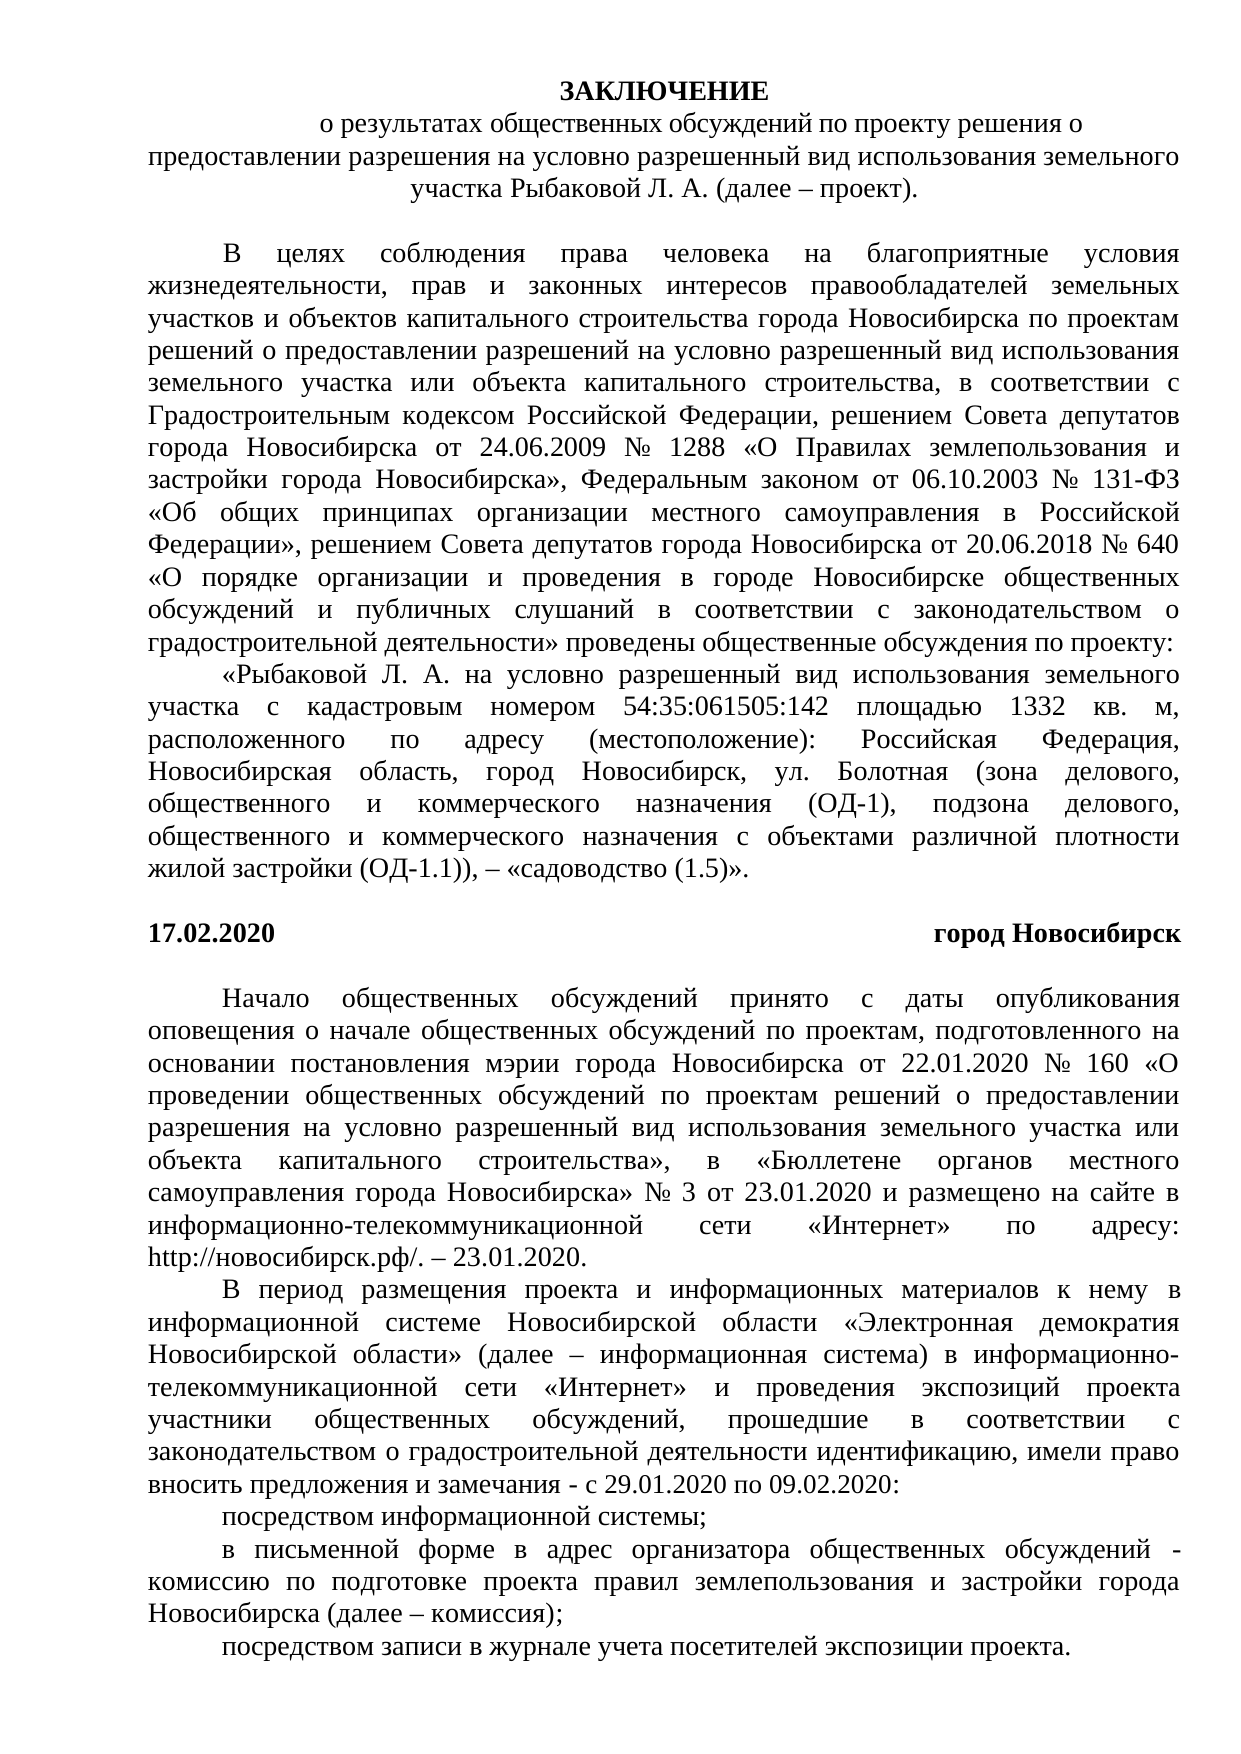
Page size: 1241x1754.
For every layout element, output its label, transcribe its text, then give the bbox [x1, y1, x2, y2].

text Начало общественных обсуждений принято с даты опубликования оповещения о начале общественных обсуждений по проектам, подготовленного на основании постановления мэрии города Новосибирска от 22.01.2020 № 160 «О проведении общественных обсуждений по проектам решений о предоставлении разрешения на условно разрешенный вид использования земельного участка или объекта капитального строительства», в «Бюллетене органов местного самоуправления города Новосибирска» № 3 от 23.01.2020 и размещено на сайте в информационно-телекоммуникационной сети «Интернет» по адресу: http://новосибирск.рф/. – 23.01.2020. [148, 981, 1181, 1272]
text в письменной форме в адрес организатора общественных обсуждений - комиссию по подготовке проекта правил землепользования и застройки города Новосибирска (далее – комиссия); [148, 1532, 1181, 1629]
table_header город Новосибирск [620, 916, 1192, 948]
text посредством записи в журнале учета посетителей экспозиции проекта. [148, 1629, 1181, 1661]
text В период размещения проекта и информационных материалов к нему в информационной системе Новосибирской области «Электронная демократия Новосибирской области» (далее – информационная система) в информационно-телекоммуникационной сети «Интернет» и проведения экспозиций проекта участники общественных обсуждений, прошедшие в соответствии с законодательством о градостроительной деятельности идентификацию, имели право вносить предложения и замечания - с 29.01.2020 по 09.02.2020: [148, 1272, 1181, 1499]
text посредством информационной системы; [148, 1499, 1181, 1532]
text В целях соблюдения права человека на благоприятные условия жизнедеятельности, прав и законных интересов правообладателей земельных участков и объектов капитального строительства города Новосибирска по проектам решений о предоставлении разрешений на условно разрешенный вид использования земельного участка или объекта капитального строительства, в соответствии с Градостроительным кодексом Российской Федерации, решением Совета депутатов города Новосибирска от 24.06.2009 № 1288 «О Правилах землепользования и застройки города Новосибирска», Федеральным законом от 06.10.2003 № 131-ФЗ «Об общих принципах организации местного самоуправления в Российской Федерации», решением Совета депутатов города Новосибирска от 20.06.2018 № 640 «О порядке организации и проведения в городе Новосибирске общественных обсуждений и публичных слушаний в соответствии с законодательством о градостроительной деятельности» проведены общественные обсуждения по проекту: [148, 236, 1181, 657]
text «Рыбаковой Л. А. на условно разрешенный вид использования земельного участка с кадастровым номером 54:35:061505:142 площадью 1332 кв. м, расположенного по адресу (местоположение): Российская Федерация, Новосибирская область, город Новосибирск, ул. Болотная (зона делового, общественного и коммерческого назначения (ОД-1), подзона делового, общественного и коммерческого назначения с объектами различной плотности жилой застройки (ОД-1.1)), – «садоводство (1.5)». [148, 657, 1181, 884]
table_header 17.02.2020 [136, 916, 620, 948]
text ЗАКЛЮЧЕНИЕ [148, 74, 1181, 106]
text о результатах общественных обсуждений по проекту решения о предоставлении разрешения на условно разрешенный вид использования земельного участка Рыбаковой Л. А. (далее – проект). [148, 106, 1181, 203]
